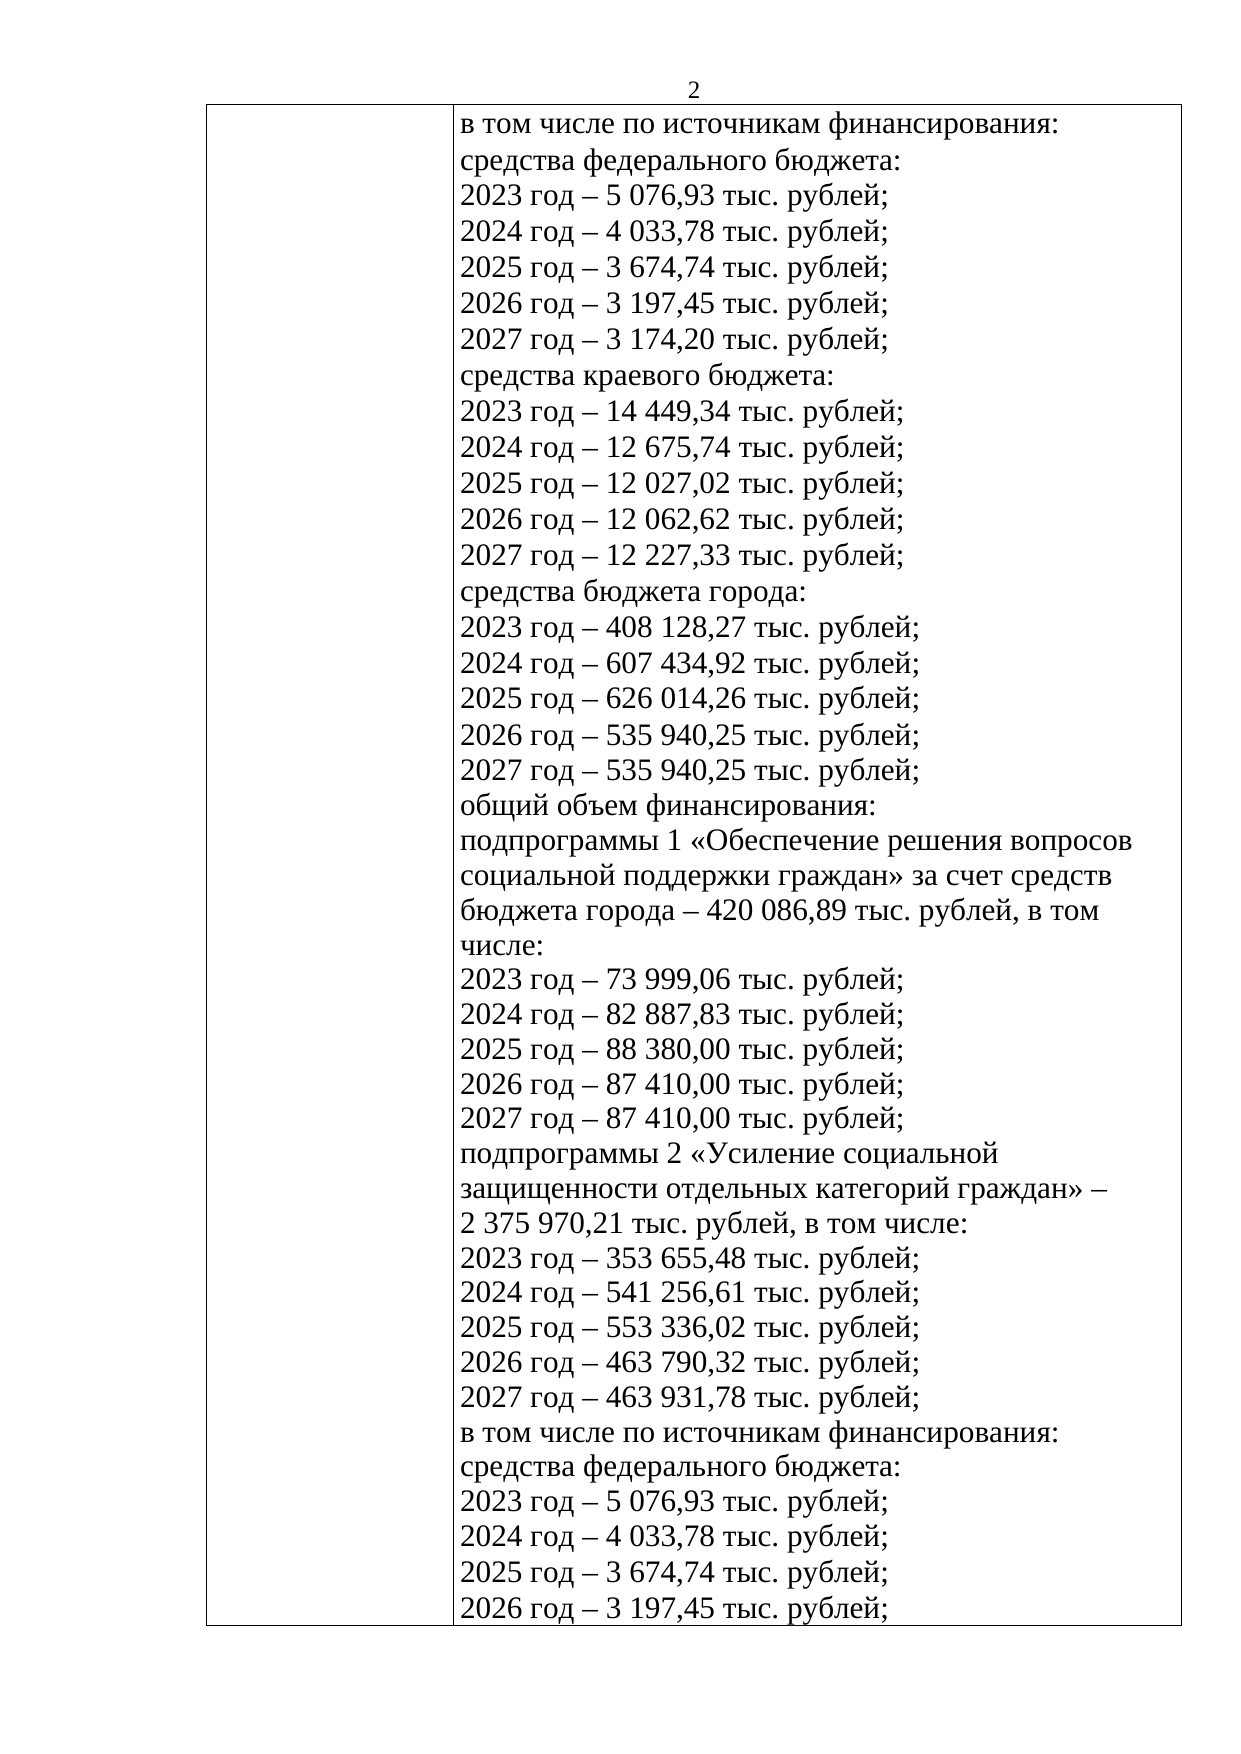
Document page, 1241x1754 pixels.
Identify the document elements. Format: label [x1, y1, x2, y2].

table_header [207, 105, 453, 1625]
table_header [454, 105, 1181, 1625]
